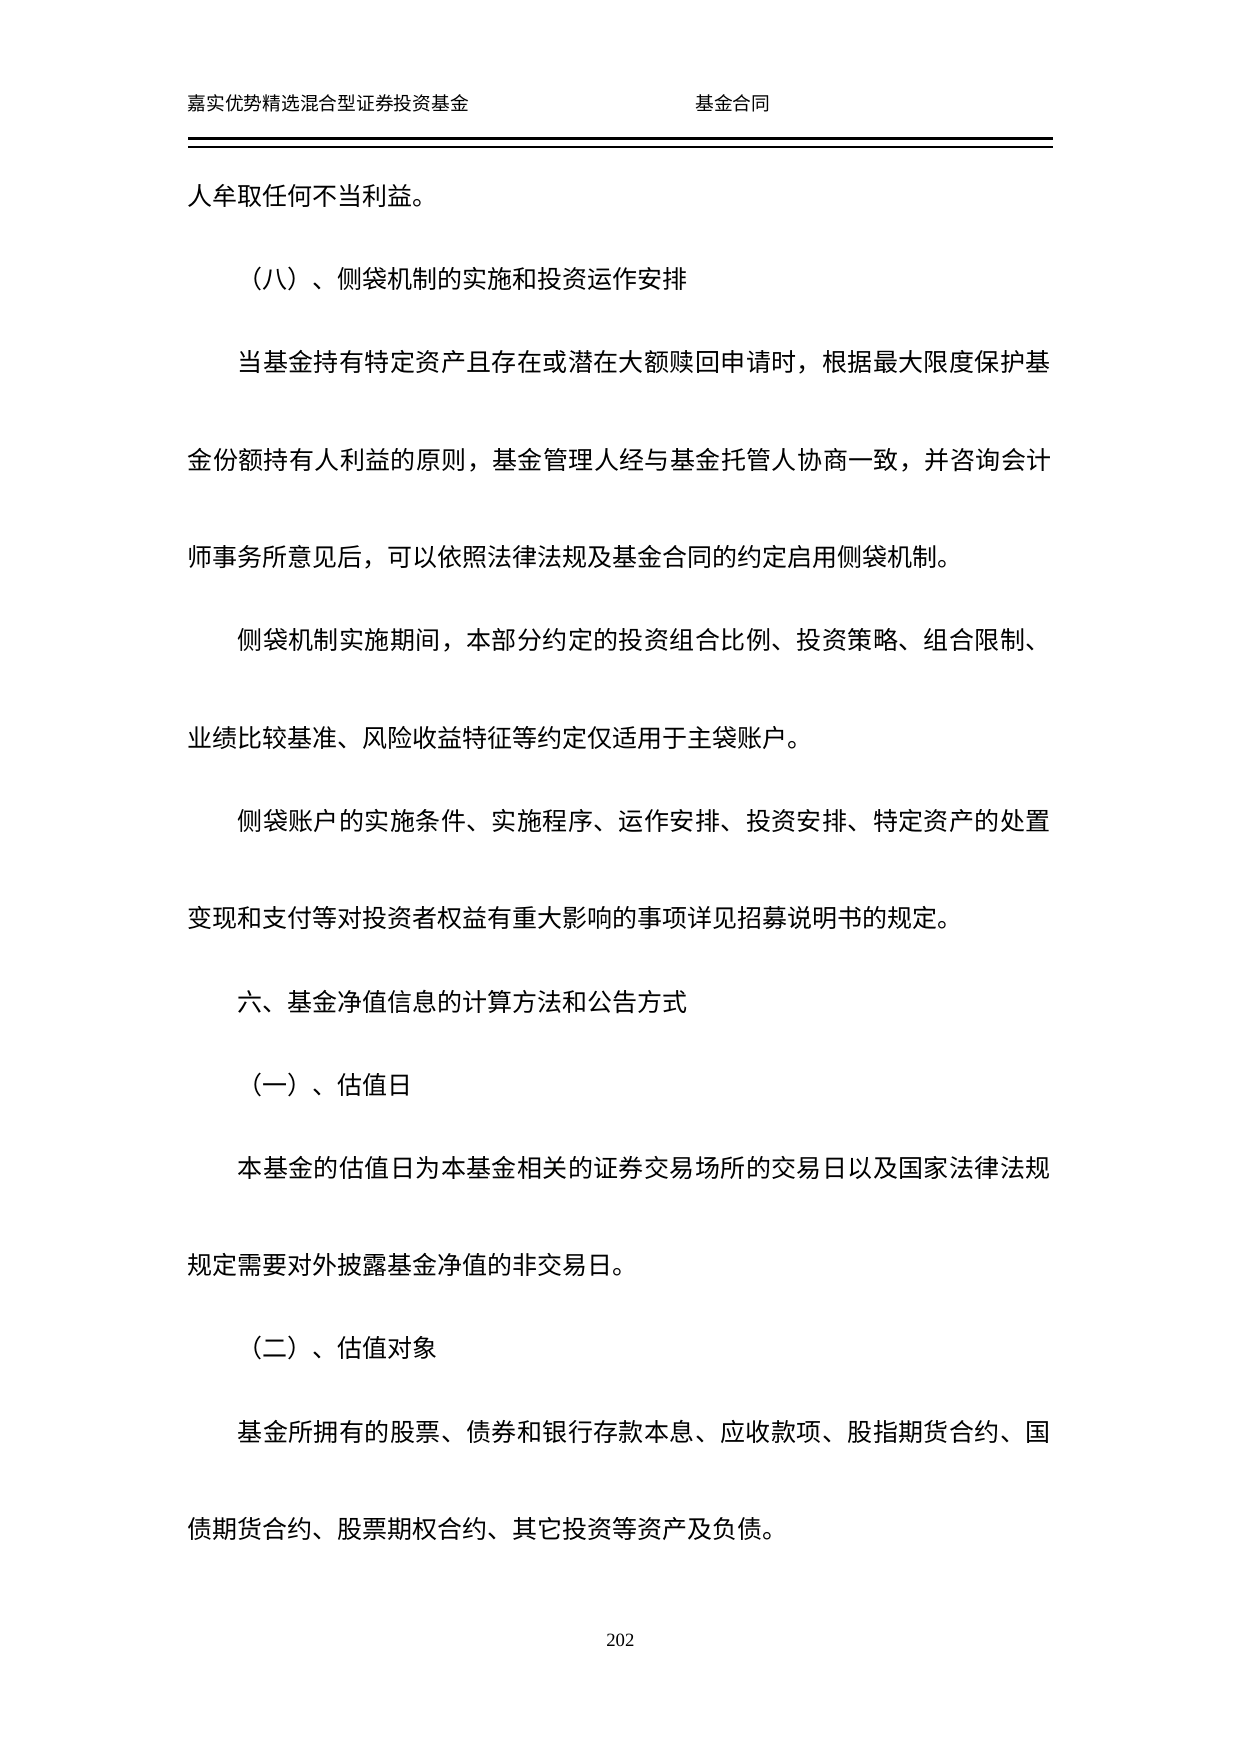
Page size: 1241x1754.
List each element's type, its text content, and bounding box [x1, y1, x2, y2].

text 本基金的估值日为本基金相关的证券交易场所的交易日以及国家法律法规规定需要对外披露基金净值的非交易日。 [187, 1134, 1053, 1296]
text （一）、估值日 [187, 1051, 1053, 1116]
text 侧袋账户的实施条件、实施程序、运作安排、投资安排、特定资产的处置变现和支付等对投资者权益有重大影响的事项详见招募说明书的规定。 [187, 787, 1053, 949]
text （八）、侧袋机制的实施和投资运作安排 [187, 245, 1053, 310]
text 侧袋机制实施期间，本部分约定的投资组合比例、投资策略、组合限制、业绩比较基准、风险收益特征等约定仅适用于主袋账户。 [187, 606, 1053, 769]
text （二）、估值对象 [187, 1314, 1053, 1379]
text 基金所拥有的股票、债券和银行存款本息、应收款项、股指期货合约、国债期货合约、股票期权合约、其它投资等资产及负债。 [187, 1398, 1053, 1560]
text 当基金持有特定资产且存在或潜在大额赎回申请时，根据最大限度保护基金份额持有人利益的原则，基金管理人经与基金托管人协商一致，并咨询会计师事务所意见后，可以依照法律法规及基金合同的约定启用侧袋机制。 [187, 328, 1053, 588]
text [187, 162, 1053, 227]
text 六、基金净值信息的计算方法和公告方式 [187, 968, 1053, 1033]
